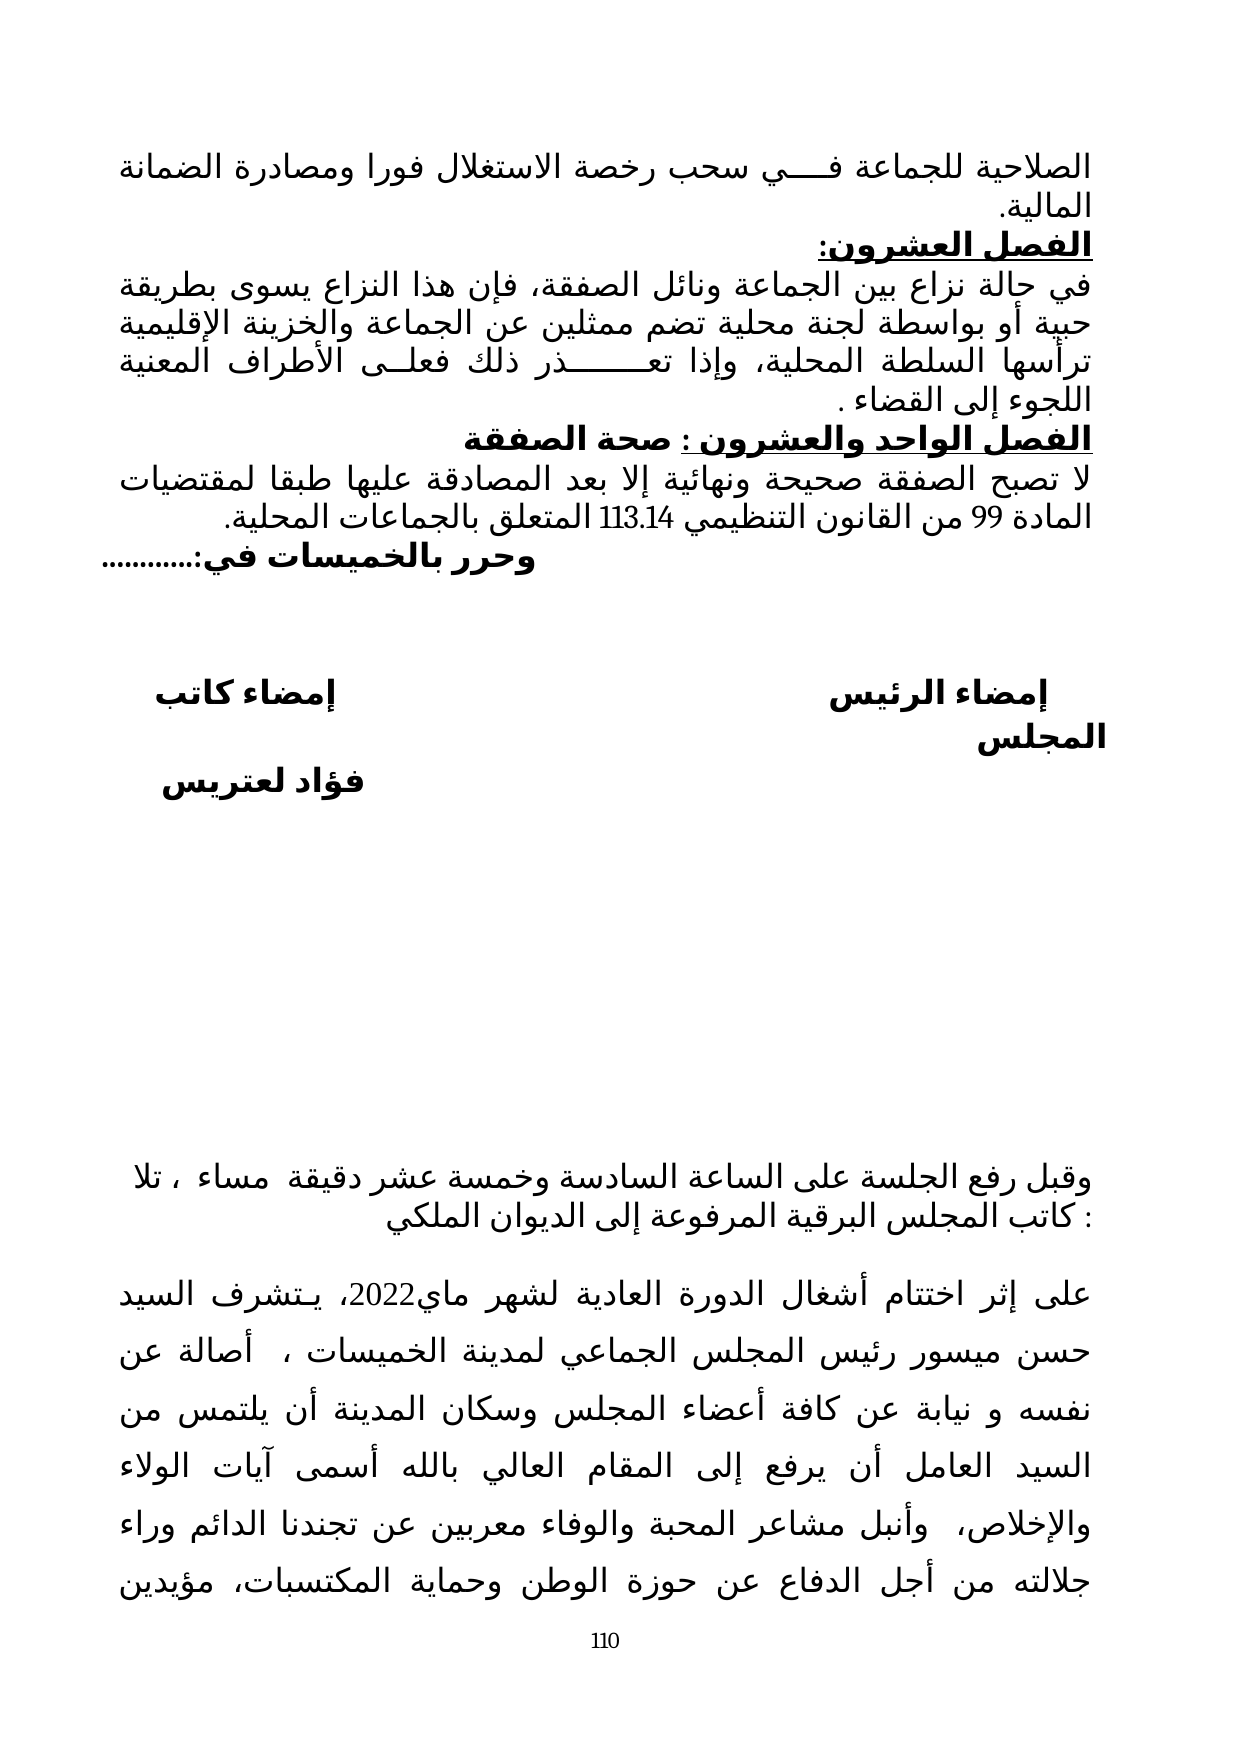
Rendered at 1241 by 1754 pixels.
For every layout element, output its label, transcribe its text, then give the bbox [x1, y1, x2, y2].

text وحرر بالخميسات في:............ [69, 537, 1162, 576]
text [118, 148, 1093, 225]
text فؤاد لعتريس [103, 761, 1107, 799]
text في حالة نزاع بين الجماعة ونائل الصفقة، فإن هذا النزاع يسوى بطريقة حبية أو بواسطة لجنة محلية تضم ممثلين عن الجماعة والخزينة الإقليمية ترأسها السلطة المحلية، وإذا تعــــــــذر ذلك فعلــى الأطراف المعنية اللجوء إلى القضاء . [118, 265, 1093, 419]
text الفصل الواحد والعشرون : صحة الصفقة [118, 419, 1093, 459]
text لا تصبح الصفقة صحيحة ونهائية إلا بعد المصادقة عليها طبقا لمقتضيات المادة 99 من القانون التنظيمي 113.14 المتعلق بالجماعات المحلية. [118, 459, 1093, 537]
text وقبل رفع الجلسة على الساعة السادسة وخمسة عشر دقيقة مساء ، تلا كاتب المجلس البرقية المرفوعة إلى الديوان الملكي : [118, 1158, 1093, 1235]
text إمضاء الرئيس إمضاء كاتب المجلس [103, 673, 1107, 755]
text الفصل العشرون: [118, 225, 1093, 265]
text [118, 1274, 1093, 1599]
